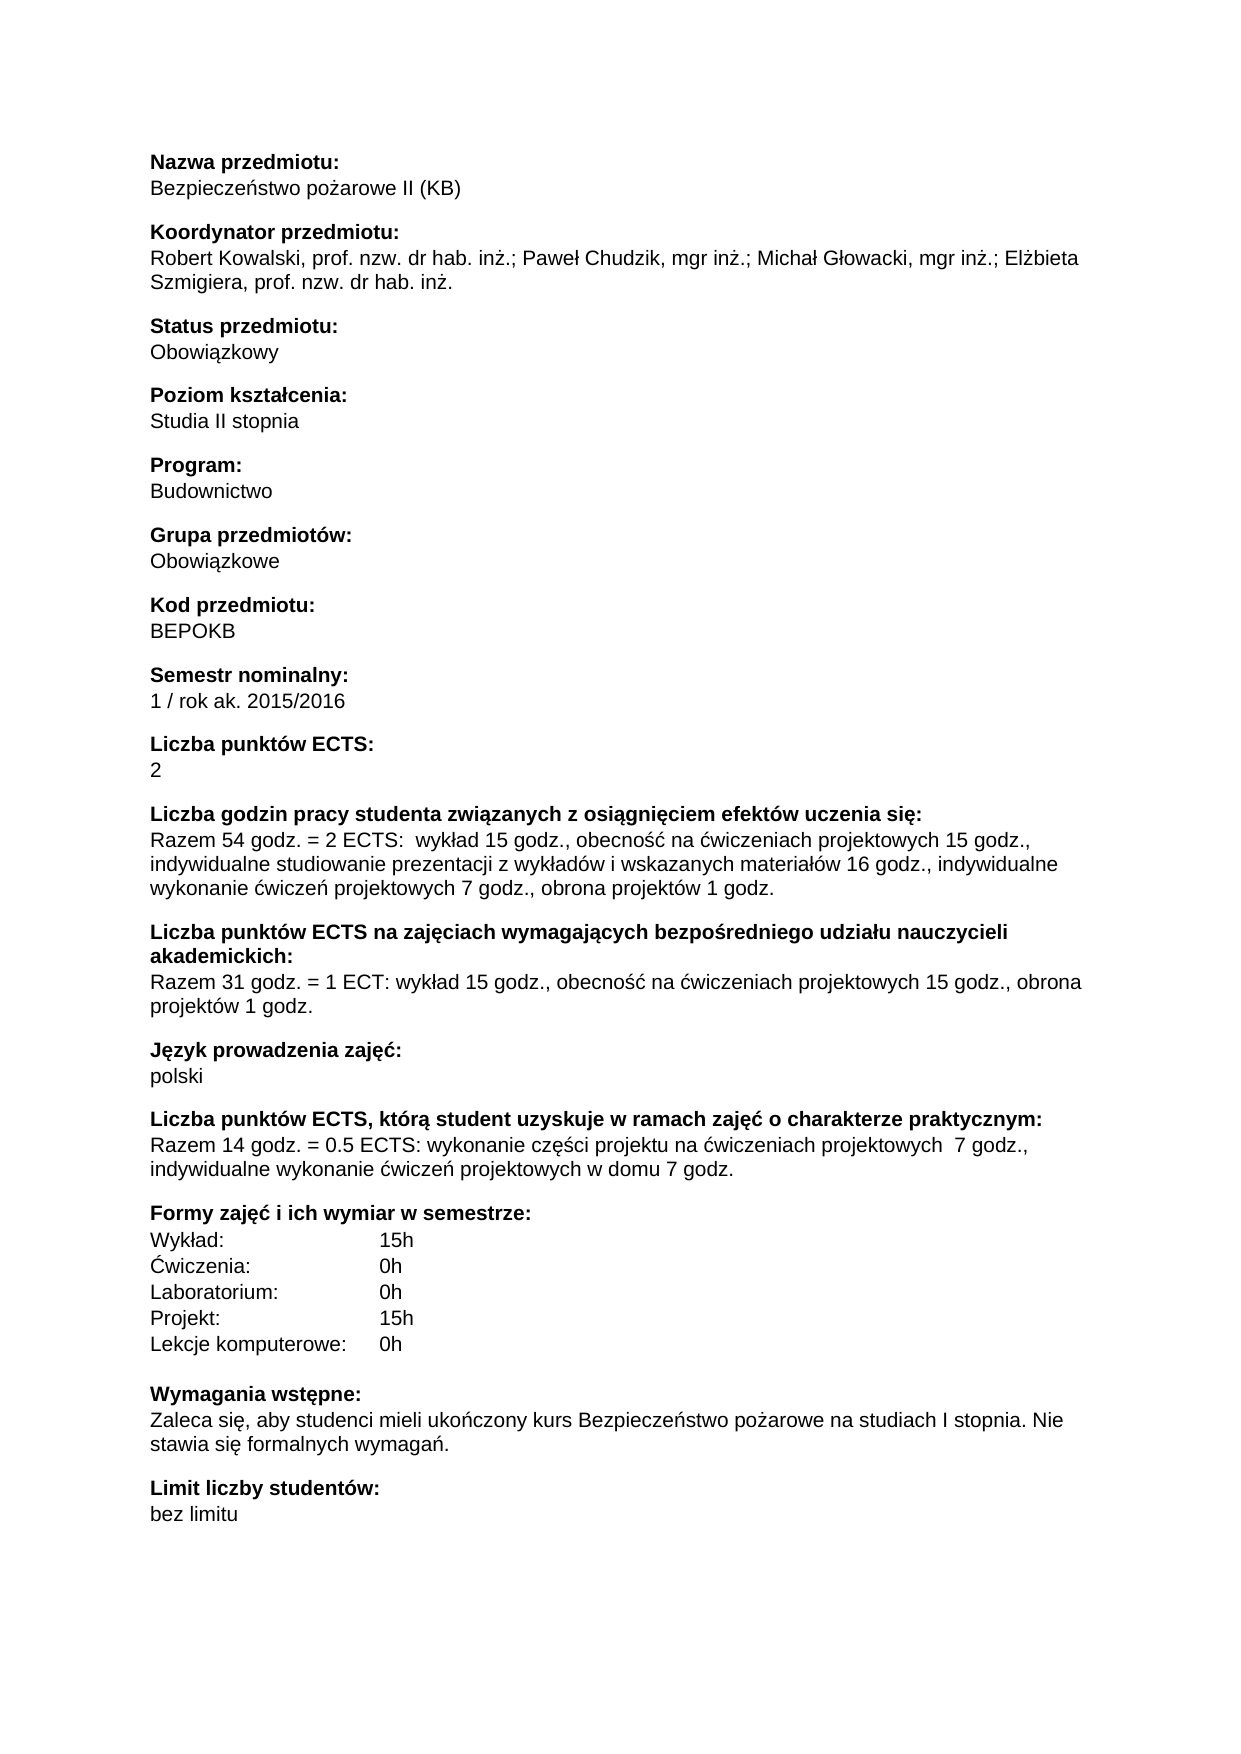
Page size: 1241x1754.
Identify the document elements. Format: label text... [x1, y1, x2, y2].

text Robert Kowalski, prof. nzw. dr hab. inż.; Paweł Chudzik, mgr inż.; Michał Głowacki, mgr inż.; Elżbieta Szmigiera, prof. nzw. dr hab. inż. [150, 246, 1090, 294]
text Semestr nominalny: [150, 662, 1090, 686]
text BEPOKB [150, 619, 1090, 643]
text polski [150, 1063, 1090, 1087]
text Grupa przedmiotów: [150, 523, 1090, 547]
text 1 / rok ak. 2015/2016 [150, 688, 1090, 712]
text Program: [150, 453, 1090, 477]
text Razem 14 godz. = 0.5 ECTS: wykonanie części projektu na ćwiczeniach projektowych 7 godz., indywidualne wykonanie ćwiczeń projektowych w domu 7 godz. [150, 1133, 1090, 1181]
table_cell 15h [369, 1304, 597, 1330]
text Status przedmiotu: [150, 313, 1090, 337]
text Zaleca się, aby studenci mieli ukończony kurs Bezpieczeństwo pożarowe na studiach I stopnia. Nie stawia się formalnych wymagań. [150, 1408, 1090, 1456]
text Liczba godzin pracy studenta związanych z osiągnięciem efektów uczenia się: [150, 802, 1090, 826]
text Język prowadzenia zajęć: [150, 1037, 1090, 1061]
text 2 [150, 758, 1090, 782]
text Liczba punktów ECTS: [150, 732, 1090, 756]
table_cell 0h [369, 1252, 597, 1278]
table_cell Ćwiczenia: [140, 1254, 367, 1278]
text Bezpieczeństwo pożarowe II (KB) [150, 176, 1090, 200]
table_cell Laboratorium: [140, 1280, 367, 1304]
table_cell 0h [369, 1330, 597, 1356]
text Liczba punktów ECTS, którą student uzyskuje w ramach zajęć o charakterze praktycznym: [150, 1107, 1090, 1131]
text Liczba punktów ECTS na zajęciach wymagających bezpośredniego udziału nauczycieli akademickich: [150, 920, 1090, 968]
text Wymagania wstępne: [150, 1382, 1090, 1406]
text Poziom kształcenia: [150, 383, 1090, 407]
text Limit liczby studentów: [150, 1476, 1090, 1499]
text Razem 31 godz. = 1 ECT: wykład 15 godz., obecność na ćwiczeniach projektowych 15 godz., obrona projektów 1 godz. [150, 970, 1090, 1018]
text Koordynator przedmiotu: [150, 220, 1090, 244]
text Budownictwo [150, 479, 1090, 503]
text Formy zajęć i ich wymiar w semestrze: [150, 1201, 1090, 1225]
text Studia II stopnia [150, 409, 1090, 433]
table_header Wykład: [140, 1228, 367, 1252]
text Razem 54 godz. = 2 ECTS: wykład 15 godz., obecność na ćwiczeniach projektowych 15 godz., indywidualne studiowanie prezentacji z wykładów i wskazanych materiałów 16 godz., indywidualne wykonanie ćwiczeń projektowych 7 godz., obrona projektów 1 godz. [150, 828, 1090, 900]
table_header 15h [369, 1228, 597, 1252]
text Obowiązkowy [150, 339, 1090, 363]
text bez limitu [150, 1502, 1090, 1526]
text Nazwa przedmiotu: [150, 150, 1090, 174]
table_cell Projekt: [140, 1306, 367, 1330]
table_cell 0h [369, 1278, 597, 1304]
table_cell Lekcje komputerowe: [140, 1332, 367, 1356]
text Kod przedmiotu: [150, 593, 1090, 617]
text Obowiązkowe [150, 549, 1090, 573]
